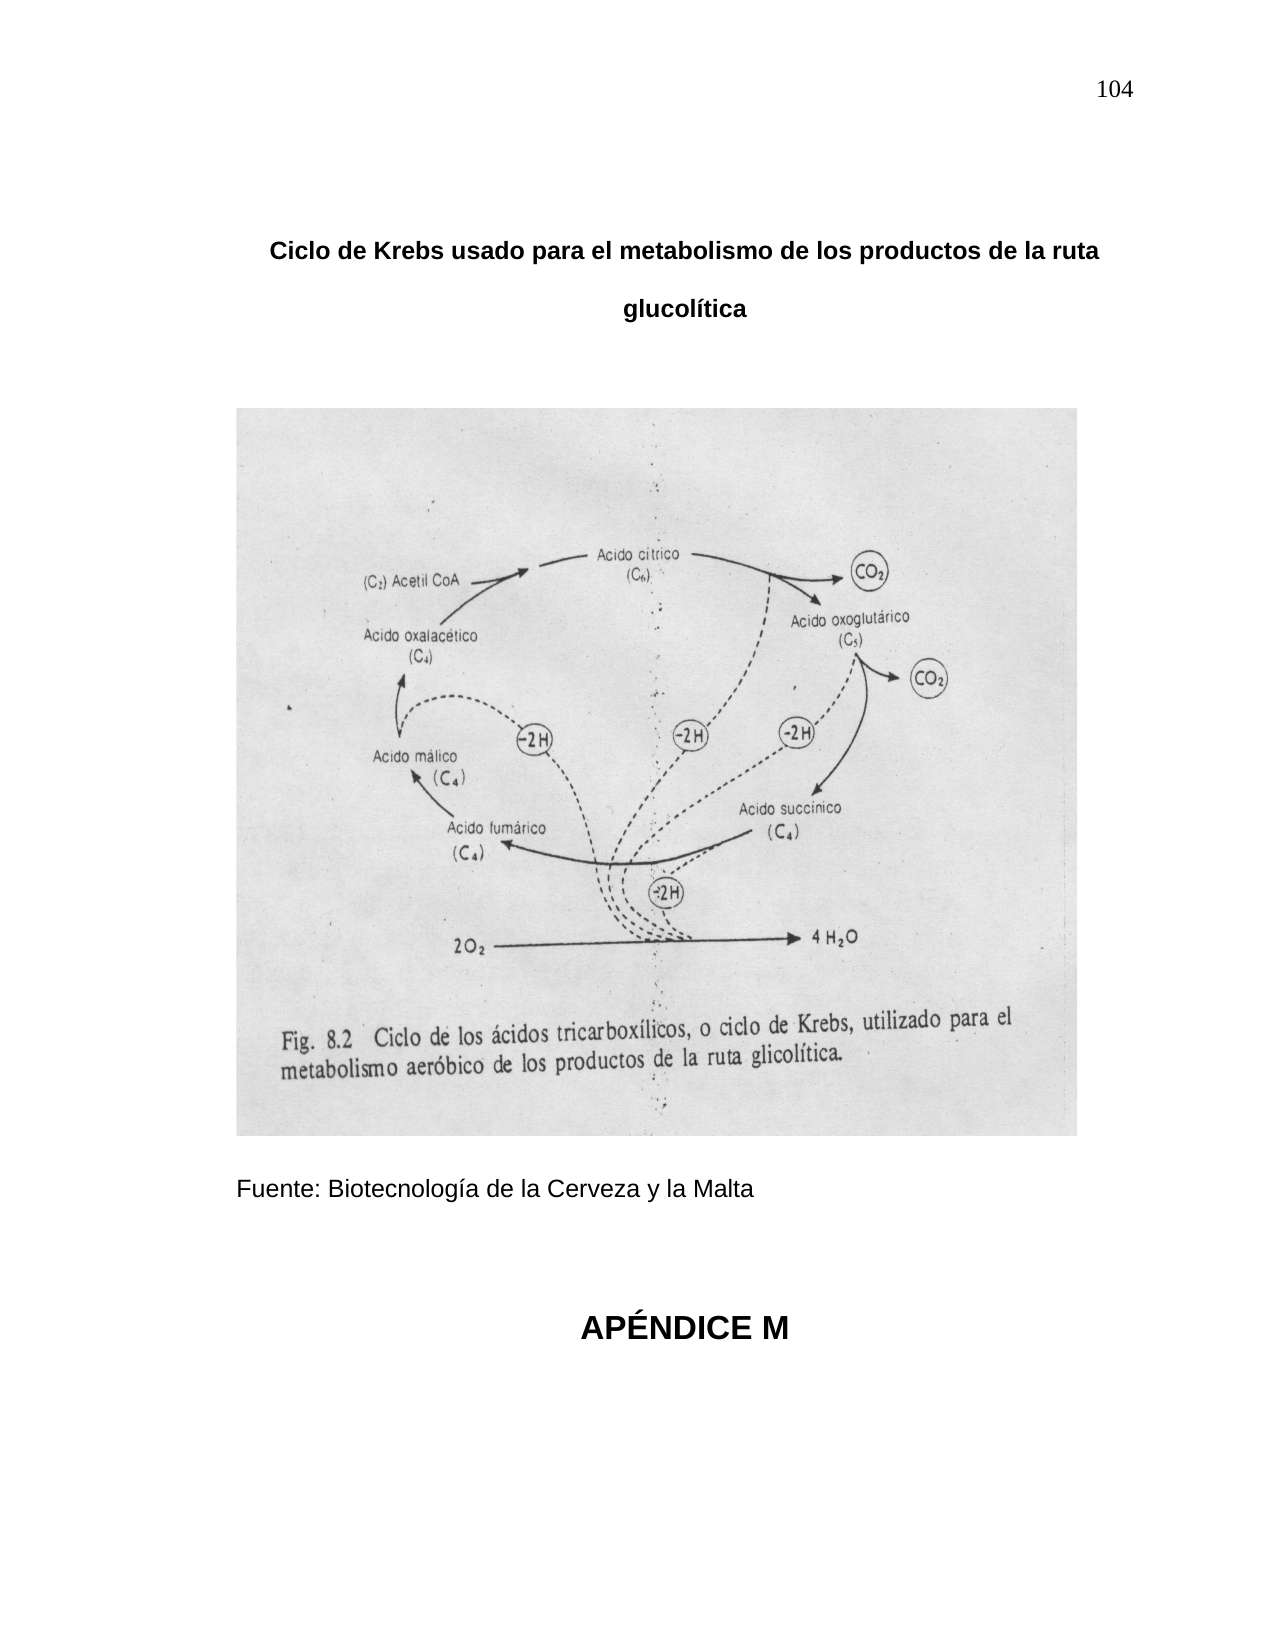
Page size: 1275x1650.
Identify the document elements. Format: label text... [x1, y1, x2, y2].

title Ciclo de Krebs usado para el metabolismo de los productos de la ruta glucolítica [236, 236, 1133, 322]
title Fuente: Biotecnología de la Cerveza y la Malta [236, 1173, 1133, 1202]
title APÉNDICE M [236, 1308, 1133, 1346]
picture [236, 408, 1078, 1136]
